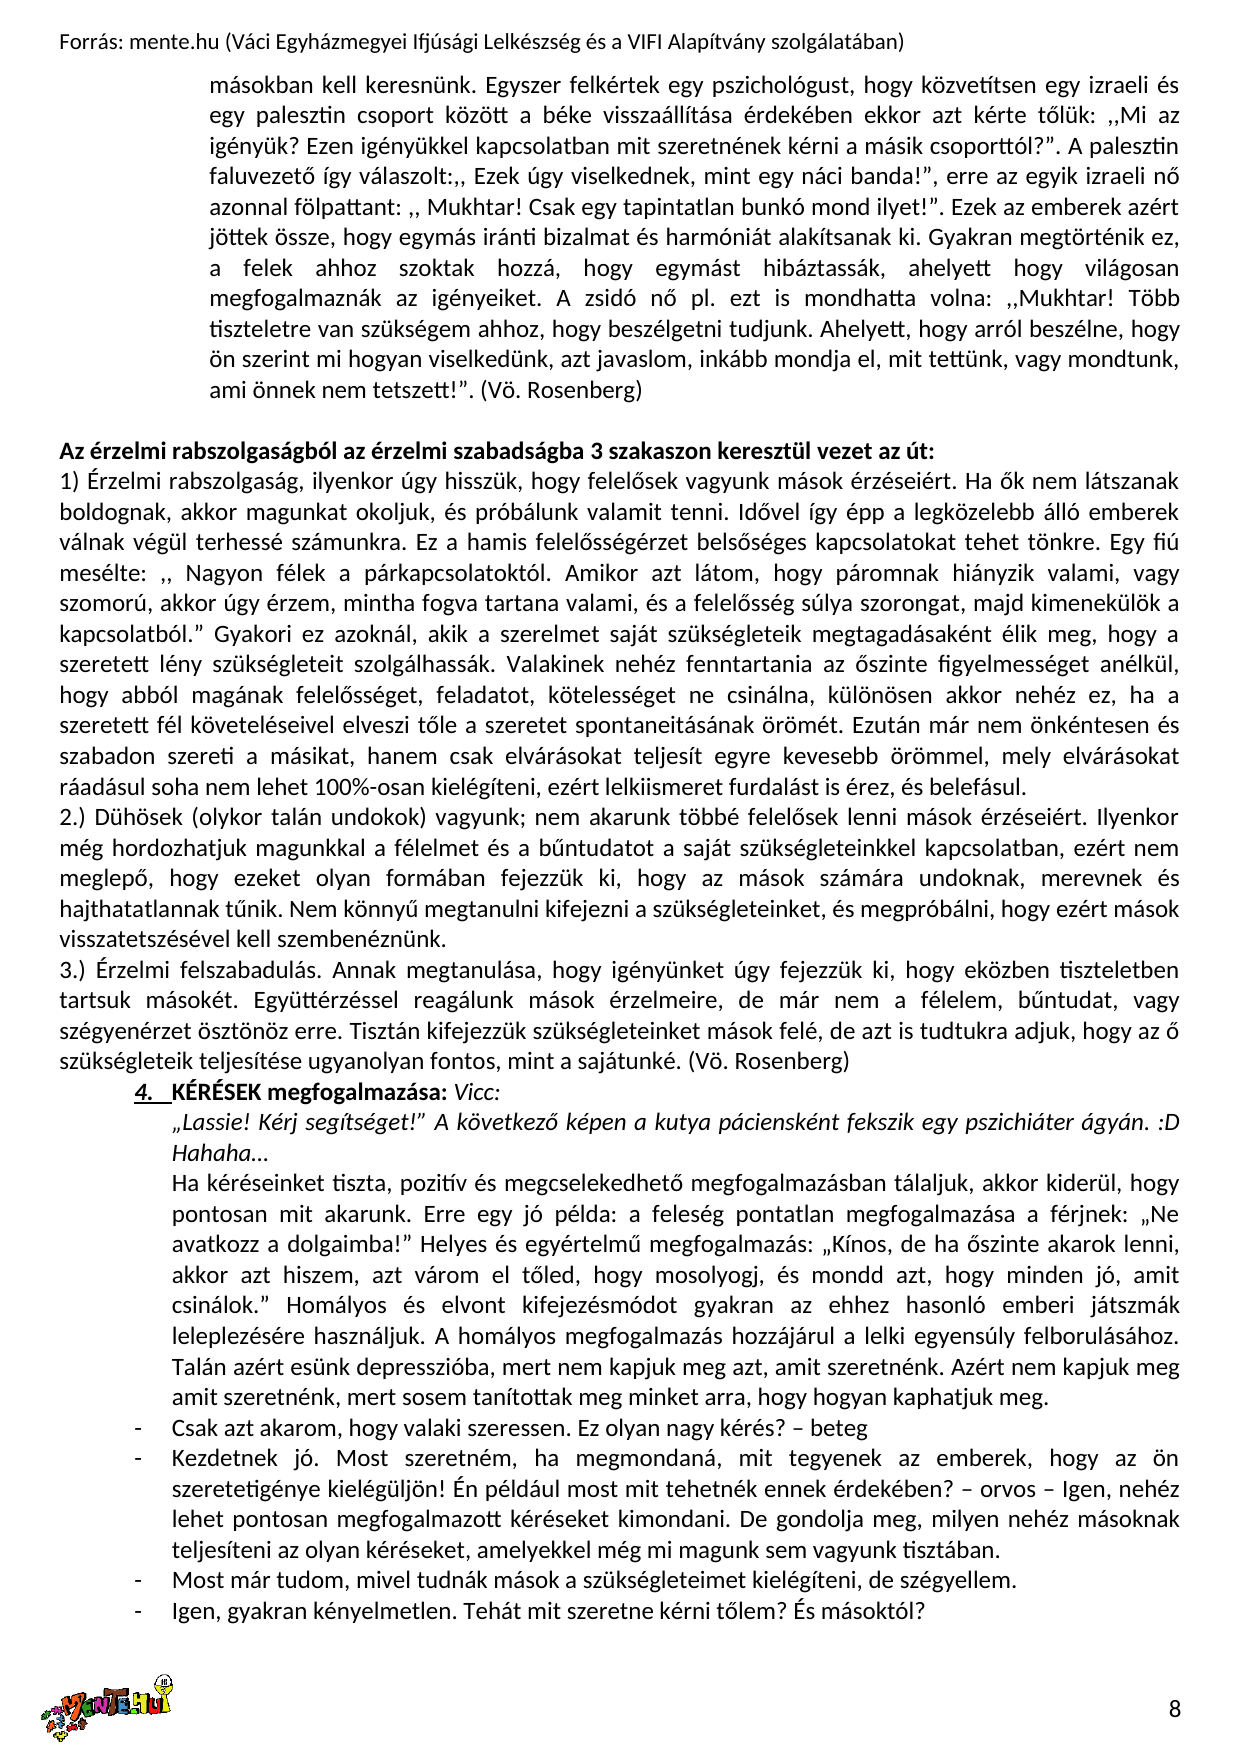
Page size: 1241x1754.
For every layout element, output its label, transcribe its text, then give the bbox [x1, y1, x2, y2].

list Igen, gyakran kényelmetlen. Tehát mit szeretne kérni tőlem? És másoktól? [134, 1595, 1181, 1625]
list Most már tudom, mivel tudnák mások a szükségleteimet kielégíteni, de szégyellem. [134, 1564, 1181, 1595]
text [209, 69, 1181, 404]
text 2.) Dühösek (olykor talán undokok) vagyunk; nem akarunk többé felelősek lenni mások érzéseiért. Ilyenkor még hordozhatjuk magunkkal a félelmet és a bűntudatot a saját szükségleteinkkel kapcsolatban, ezért nem meglepő, hogy ezeket olyan formában fejezzük ki, hogy az mások számára undoknak, merevnek és hajthatatlannak tűnik. Nem könnyű megtanulni kifejezni a szükségleteinket, és megpróbálni, hogy ezért mások visszatetszésével kell szembenéznünk. [59, 801, 1181, 954]
list Ha kéréseinket tiszta, pozitív és megcselekedhető megfogalmazásban tálaljuk, akkor kiderül, hogy pontosan mit akarunk. Erre egy jó példa: a feleség pontatlan megfogalmazása a férjnek: „Ne avatkozz a dolgaimba!” Helyes és egyértelmű megfogalmazás: „Kínos, de ha őszinte akarok lenni, akkor azt hiszem, azt várom el tőled, hogy mosolyogj, és mondd azt, hogy minden jó, amit csinálok.” Homályos és elvont kifejezésmódot gyakran az ehhez hasonló emberi játszmák leleplezésére használjuk. A homályos megfogalmazás hozzájárul a lelki egyensúly felborulásához. Talán azért esünk depresszióba, mert nem kapjuk meg azt, amit szeretnénk. Azért nem kapjuk meg amit szeretnénk, mert sosem tanítottak meg minket arra, hogy hogyan kaphatjuk meg. [172, 1167, 1181, 1412]
text 1) Érzelmi rabszolgaság, ilyenkor úgy hisszük, hogy felelősek vagyunk mások érzéseiért. Ha ők nem látszanak boldognak, akkor magunkat okoljuk, és próbálunk valamit tenni. Idővel így épp a legközelebb álló emberek válnak végül terhessé számunkra. Ez a hamis felelősségérzet belsőséges kapcsolatokat tehet tönkre. Egy fiú mesélte: ,, Nagyon félek a párkapcsolatoktól. Amikor azt látom, hogy páromnak hiányzik valami, vagy szomorú, akkor úgy érzem, mintha fogva tartana valami, és a felelősség súlya szorongat, majd kimenekülök a kapcsolatból.” Gyakori ez azoknál, akik a szerelmet saját szükségleteik megtagadásaként élik meg, hogy a szeretett lény szükségleteit szolgálhassák. Valakinek nehéz fenntartania az őszinte figyelmességet anélkül, hogy abból magának felelősséget, feladatot, kötelességet ne csinálna, különösen akkor nehéz ez, ha a szeretett fél követeléseivel elveszi tőle a szeretet spontaneitásának örömét. Ezután már nem önkéntesen és szabadon szereti a másikat, hanem csak elvárásokat teljesít egyre kevesebb örömmel, mely elvárásokat ráadásul soha nem lehet 100%-osan kielégíteni, ezért lelkiismeret furdalást is érez, és belefásul. [59, 466, 1181, 801]
text 3.) Érzelmi felszabadulás. Annak megtanulása, hogy igényünket úgy fejezzük ki, hogy eközben tiszteletben tartsuk másokét. Együttérzéssel reagálunk mások érzelmeire, de már nem a félelem, bűntudat, vagy szégyenérzet ösztönöz erre. Tisztán kifejezzük szükségleteinket mások felé, de azt is tudtukra adjuk, hogy az ő szükségleteik teljesítése ugyanolyan fontos, mint a sajátunké. (Vö. Rosenberg) [59, 954, 1181, 1076]
picture [39, 1665, 178, 1744]
list „Lassie! Kérj segítséget!” A következő képen a kutya páciensként fekszik egy pszichiáter ágyán. :D Hahaha… [172, 1106, 1181, 1167]
text Az érzelmi rabszolgaságból az érzelmi szabadságba 3 szakaszon keresztül vezet az út: [59, 435, 1181, 466]
list KÉRÉSEK megfogalmazása: Vicc: [134, 1076, 1181, 1106]
list Csak azt akarom, hogy valaki szeressen. Ez olyan nagy kérés? – beteg [134, 1412, 1181, 1442]
list Kezdetnek jó. Most szeretném, ha megmondaná, mit tegyenek az emberek, hogy az ön szeretetigénye kielégüljön! Én például most mit tehetnék ennek érdekében? – orvos – Igen, nehéz lehet pontosan megfogalmazott kéréseket kimondani. De gondolja meg, milyen nehéz másoknak teljesíteni az olyan kéréseket, amelyekkel még mi magunk sem vagyunk tisztában. [134, 1442, 1181, 1564]
